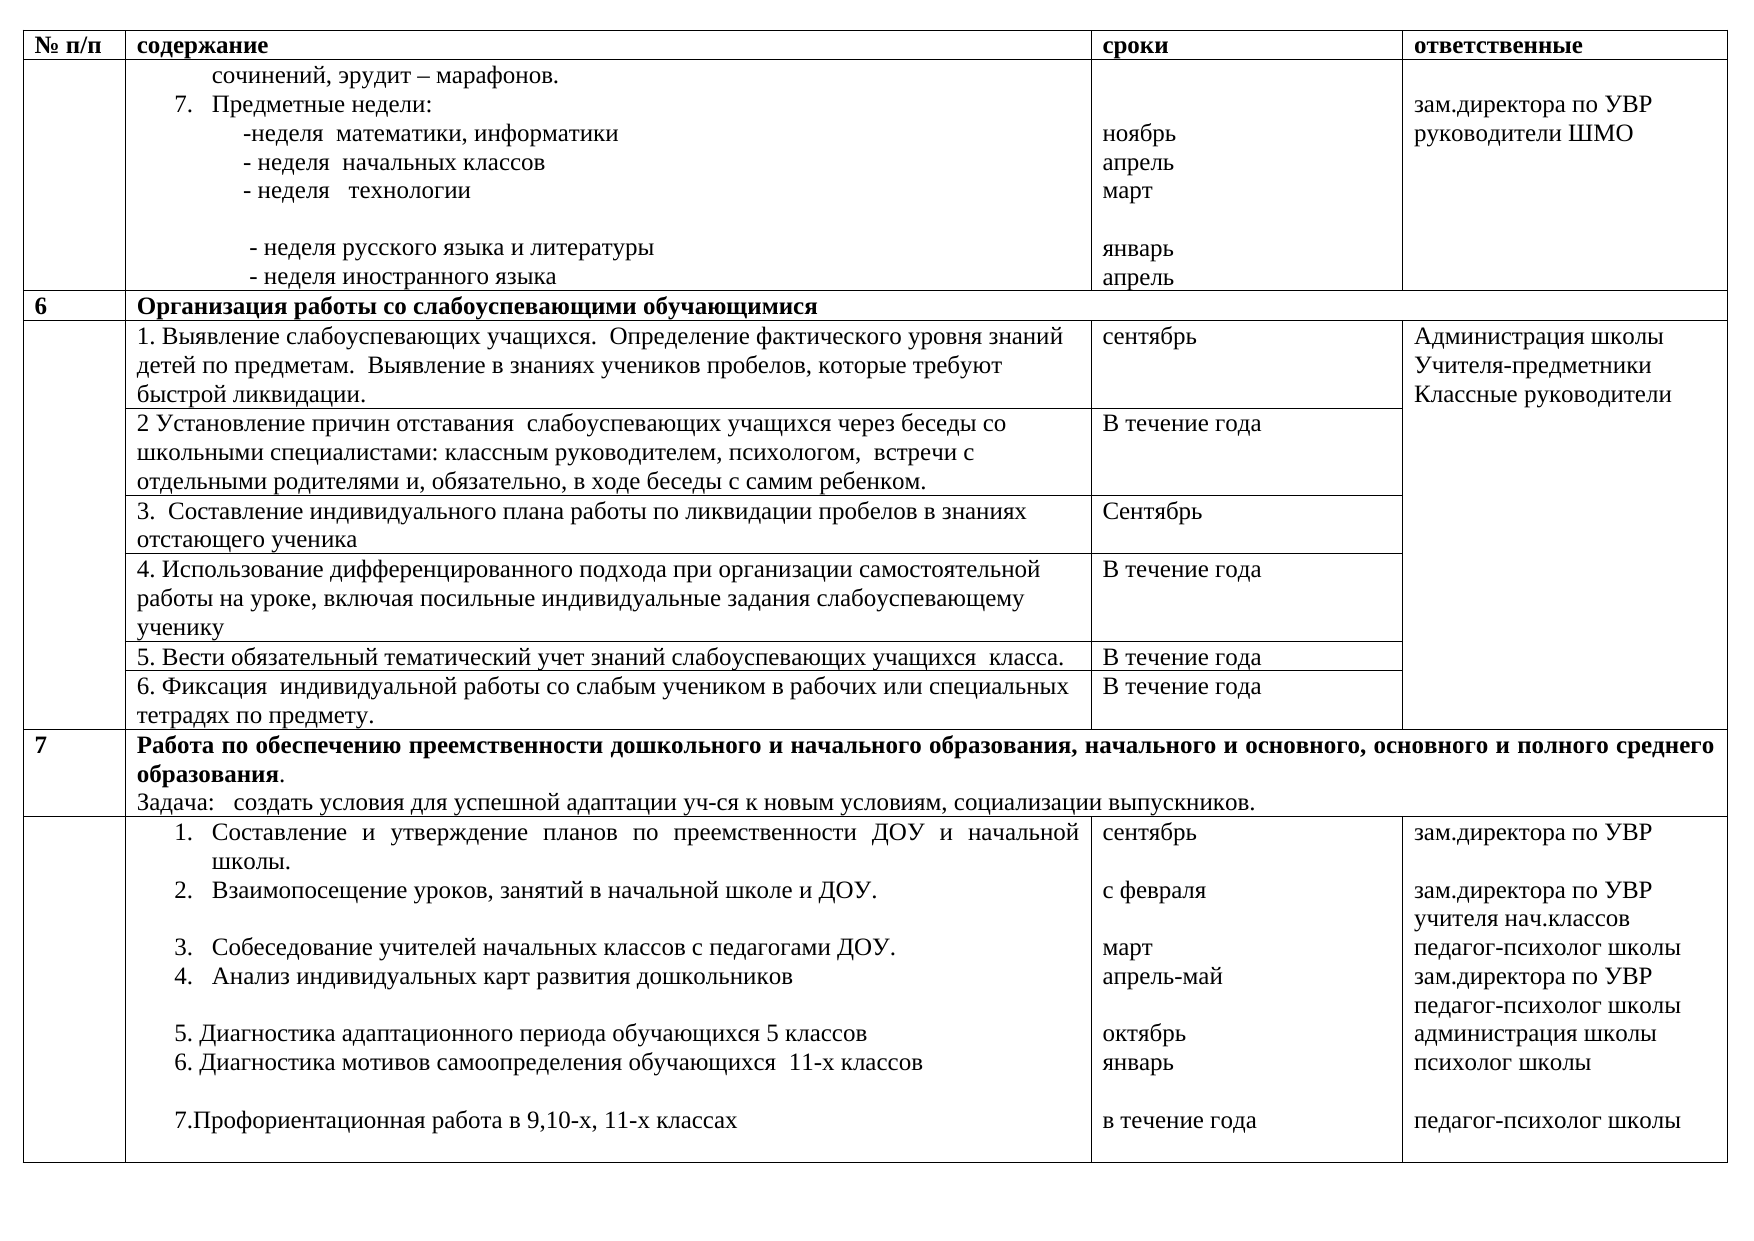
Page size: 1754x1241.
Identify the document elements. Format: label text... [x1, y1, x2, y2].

table_cell 5. Вести обязательный тематический учет знаний слабоуспевающих учащихся класса. [126, 642, 1091, 670]
table_cell 6 [24, 291, 125, 320]
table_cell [1092, 817, 1402, 1162]
table_cell В течение года [1092, 671, 1402, 729]
table_cell [24, 321, 125, 729]
table_cell 2 Установление причин отставания слабоуспевающих учащихся через беседы со школьными специалистами: классным руководителем, психологом, встречи с отдельными родителями и, обязательно, в ходе беседы с самим ребенком. [126, 409, 1091, 495]
table_header ответственные [1403, 31, 1727, 59]
table_cell 6. Фиксация индивидуальной работы со слабым учеником в рабочих или специальных тетрадях по предмету. [126, 671, 1091, 729]
table_cell В течение года [1092, 642, 1402, 670]
table_cell 3. Составление индивидуального плана работы по ликвидации пробелов в знаниях отстающего ученика [126, 496, 1091, 553]
table_cell [24, 817, 125, 1162]
table_cell сентябрь [1092, 321, 1402, 407]
table_cell 7 [24, 730, 125, 816]
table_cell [1092, 60, 1402, 290]
table_cell [24, 60, 125, 290]
table_cell 4. Использование дифференцированного подхода при организации самостоятельной работы на уроке, включая посильные индивидуальные задания слабоуспевающему ученику [126, 554, 1091, 641]
table_header сроки [1092, 31, 1402, 59]
table_cell В течение года [1092, 554, 1402, 641]
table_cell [1403, 60, 1727, 290]
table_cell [1403, 817, 1727, 1162]
table_cell 1. Выявление слабоуспевающих учащихся. Определение фактического уровня знаний детей по предметам. Выявление в знаниях учеников пробелов, которые требуют быстрой ликвидации. [126, 321, 1091, 407]
table_cell Администрация школы Учителя-предметники Классные руководители [1403, 321, 1727, 729]
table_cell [126, 817, 1091, 1162]
table_cell В течение года [1092, 409, 1402, 495]
table_cell Сентябрь [1092, 496, 1402, 553]
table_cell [126, 60, 1091, 290]
table_header № п/п [24, 31, 125, 59]
table_cell Работа по обеспечению преемственности дошкольного и начального образования, начального и основного, основного и полного среднего образования. Задача: создать условия для успешной адаптации уч-ся к новым условиям, социализации выпускников. [126, 730, 1727, 816]
table_cell Организация работы со слабоуспевающими обучающимися [126, 291, 1727, 320]
table_header содержание [126, 31, 1091, 59]
